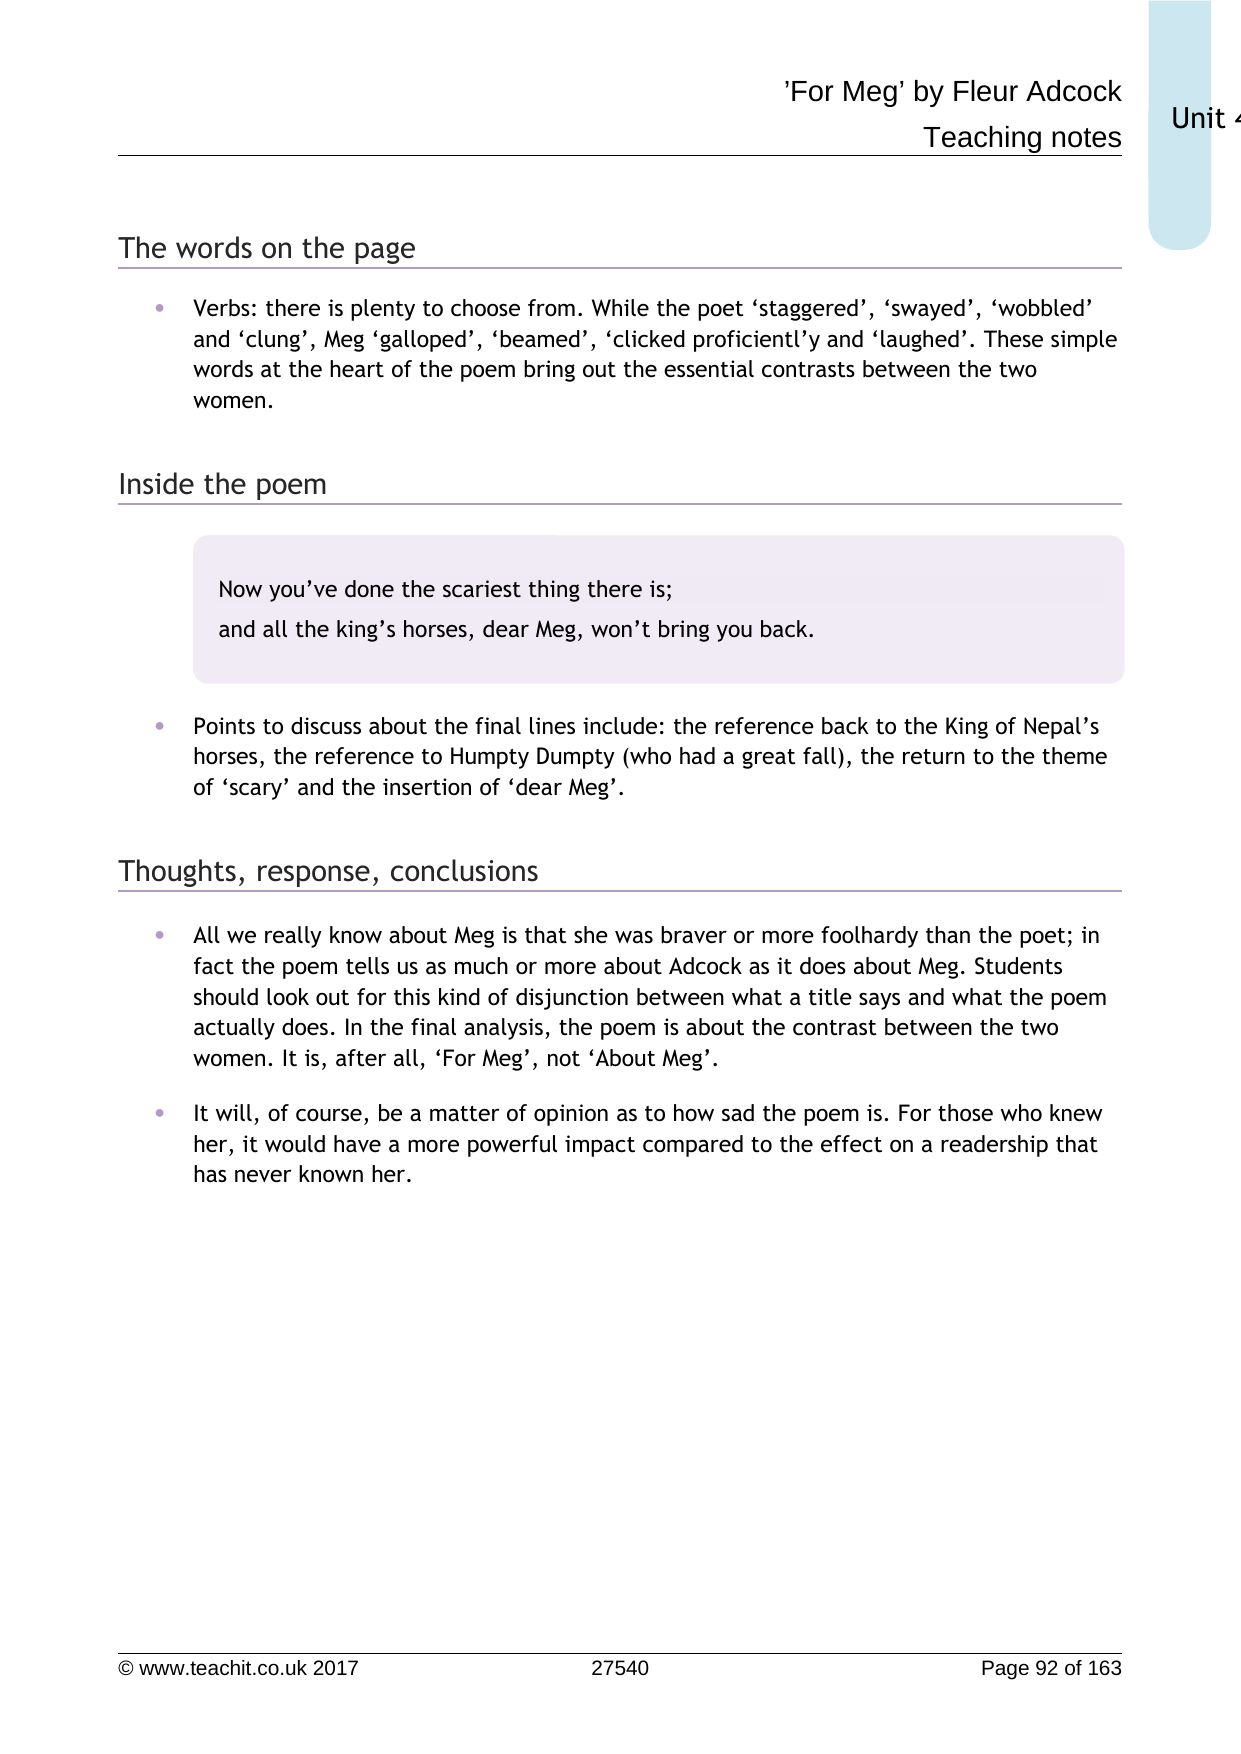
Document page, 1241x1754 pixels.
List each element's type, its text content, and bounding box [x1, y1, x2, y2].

text It will, of course, be a matter of opinion as to how sad the poem is. For those who knew her, it would have a more powerful impact compared to the effect on a readership that has never known her. [156, 1100, 1122, 1187]
text Points to discuss about the final lines include: the reference back to the King of Nepal’s horses, the reference to Humpty Dumpty (who had a great fall), the return to the theme of ‘scary’ and the insertion of ‘dear Meg’. [156, 713, 1122, 800]
text All we really know about Meg is that she was braver or more foolhardy than the poet; in fact the poem tells us as much or more about Adcock as it does about Meg. Students should look out for this kind of disjunction between what a title says and what the poem actually does. In the final analysis, the poem is about the contrast between the two women. It is, after all, ‘For Meg’, not ‘About Meg’. [156, 922, 1122, 1071]
text Verbs: there is plenty to choose from. While the poet ‘staggered’, ‘swayed’, ‘wobbled’ and ‘clung’, Meg ‘galloped’, ‘beamed’, ‘clicked proficientl’y and ‘laughed’. These simple words at the heart of the poem bring out the essential contrasts between the two women. [156, 295, 1122, 413]
title Inside the poem [118, 467, 1122, 503]
title Thoughts, response, conclusions [118, 854, 1122, 890]
title The words on the page [118, 231, 1122, 267]
